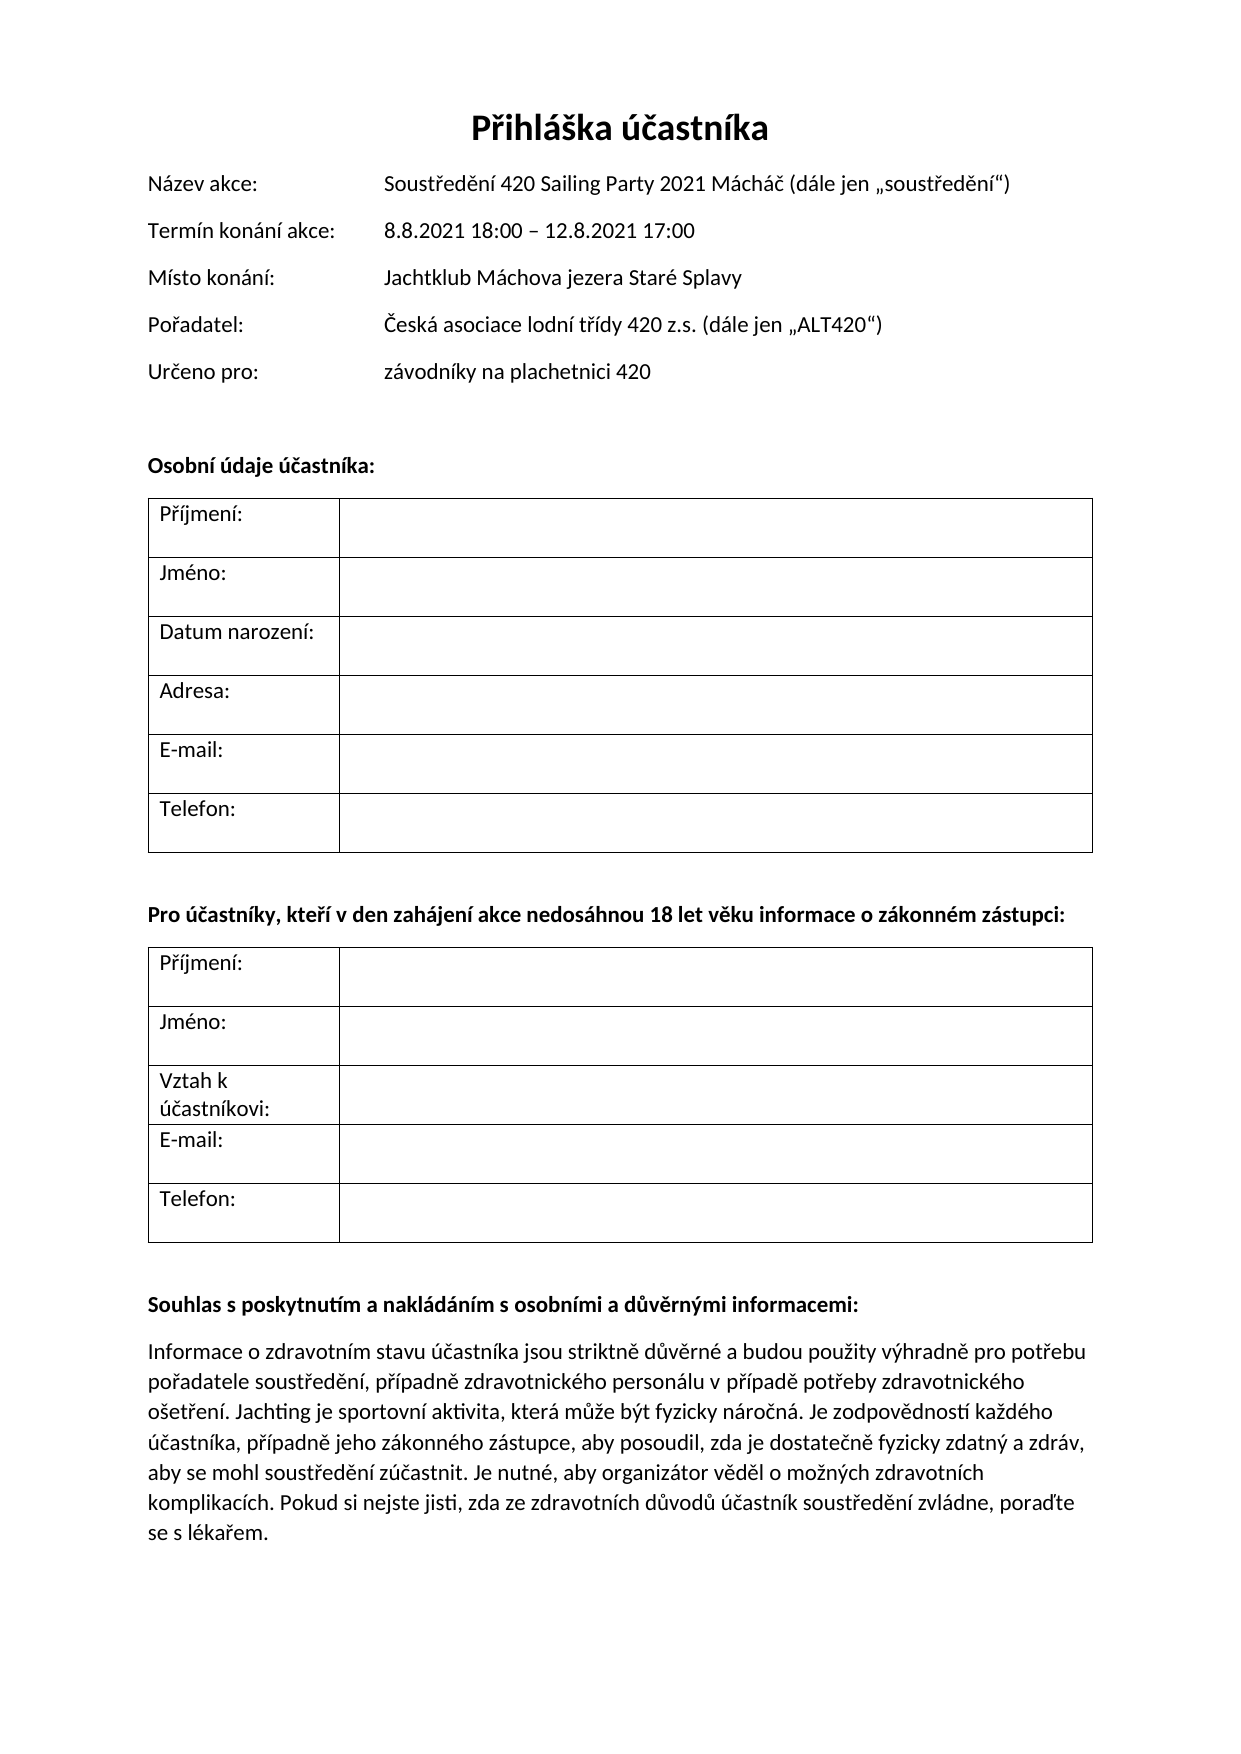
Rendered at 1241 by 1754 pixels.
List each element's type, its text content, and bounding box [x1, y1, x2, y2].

text Souhlas s poskytnutím a nakládáním s osobními a důvěrnými informacemi: [148, 1290, 1093, 1318]
text Osobní údaje účastníka: [148, 451, 1093, 479]
text Místo konání: Jachtklub Máchova jezera Staré Splavy [148, 263, 1093, 291]
table_cell [340, 794, 1092, 852]
text Název akce: Soustředění 420 Sailing Party 2021 Mácháč (dále jen „soustředění“) [148, 169, 1093, 198]
table_cell Telefon: [149, 794, 339, 852]
table_cell [340, 735, 1092, 793]
table_header Příjmení: [149, 499, 339, 557]
table_cell [340, 1184, 1092, 1242]
text Informace o zdravotním stavu účastníka jsou striktně důvěrné a budou použity výhradně pro potřebu pořadatele soustředění, případně zdravotnického personálu v případě potřeby zdravotnického ošetření. Jachting je sportovní aktivita, která může být fyzicky náročná. Je zodpovědností každého účastníka, případně jeho zákonného zástupce, aby posoudil, zda je dostatečně fyzicky zdatný a zdráv, aby se mohl soustředění zúčastnit. Je nutné, aby organizátor věděl o možných zdravotních komplikacích. Pokud si nejste jisti, zda ze zdravotních důvodů účastník soustředění zvládne, poraďte se s lékařem. [148, 1337, 1093, 1546]
table_cell [340, 1007, 1092, 1065]
table_cell Jméno: [149, 558, 339, 616]
table_cell Vztah k účastníkovi: [149, 1066, 339, 1124]
table_cell [340, 558, 1092, 616]
table_cell [340, 1125, 1092, 1183]
text Určeno pro: závodníky na plachetnici 420 [148, 357, 1093, 385]
text Pro účastníky, kteří v den zahájení akce nedosáhnou 18 let věku informace o zákonném zástupci: [148, 900, 1093, 928]
table_cell Adresa: [149, 676, 339, 734]
table_cell E-mail: [149, 735, 339, 793]
table_cell [340, 676, 1092, 734]
table_cell E-mail: [149, 1125, 339, 1183]
table_header [340, 948, 1092, 1006]
table_cell Telefon: [149, 1184, 339, 1242]
table_header [340, 499, 1092, 557]
table_cell Datum narození: [149, 617, 339, 675]
table_cell [340, 1066, 1092, 1124]
text Pořadatel: Česká asociace lodní třídy 420 z.s. (dále jen „ALT420“) [148, 310, 1093, 338]
text Termín konání akce: 8.8.2021 18:00 – 12.8.2021 17:00 [148, 216, 1093, 244]
table_header Příjmení: [149, 948, 339, 1006]
table_cell [340, 617, 1092, 675]
text Přihláška účastníka [148, 103, 1093, 149]
table_cell Jméno: [149, 1007, 339, 1065]
